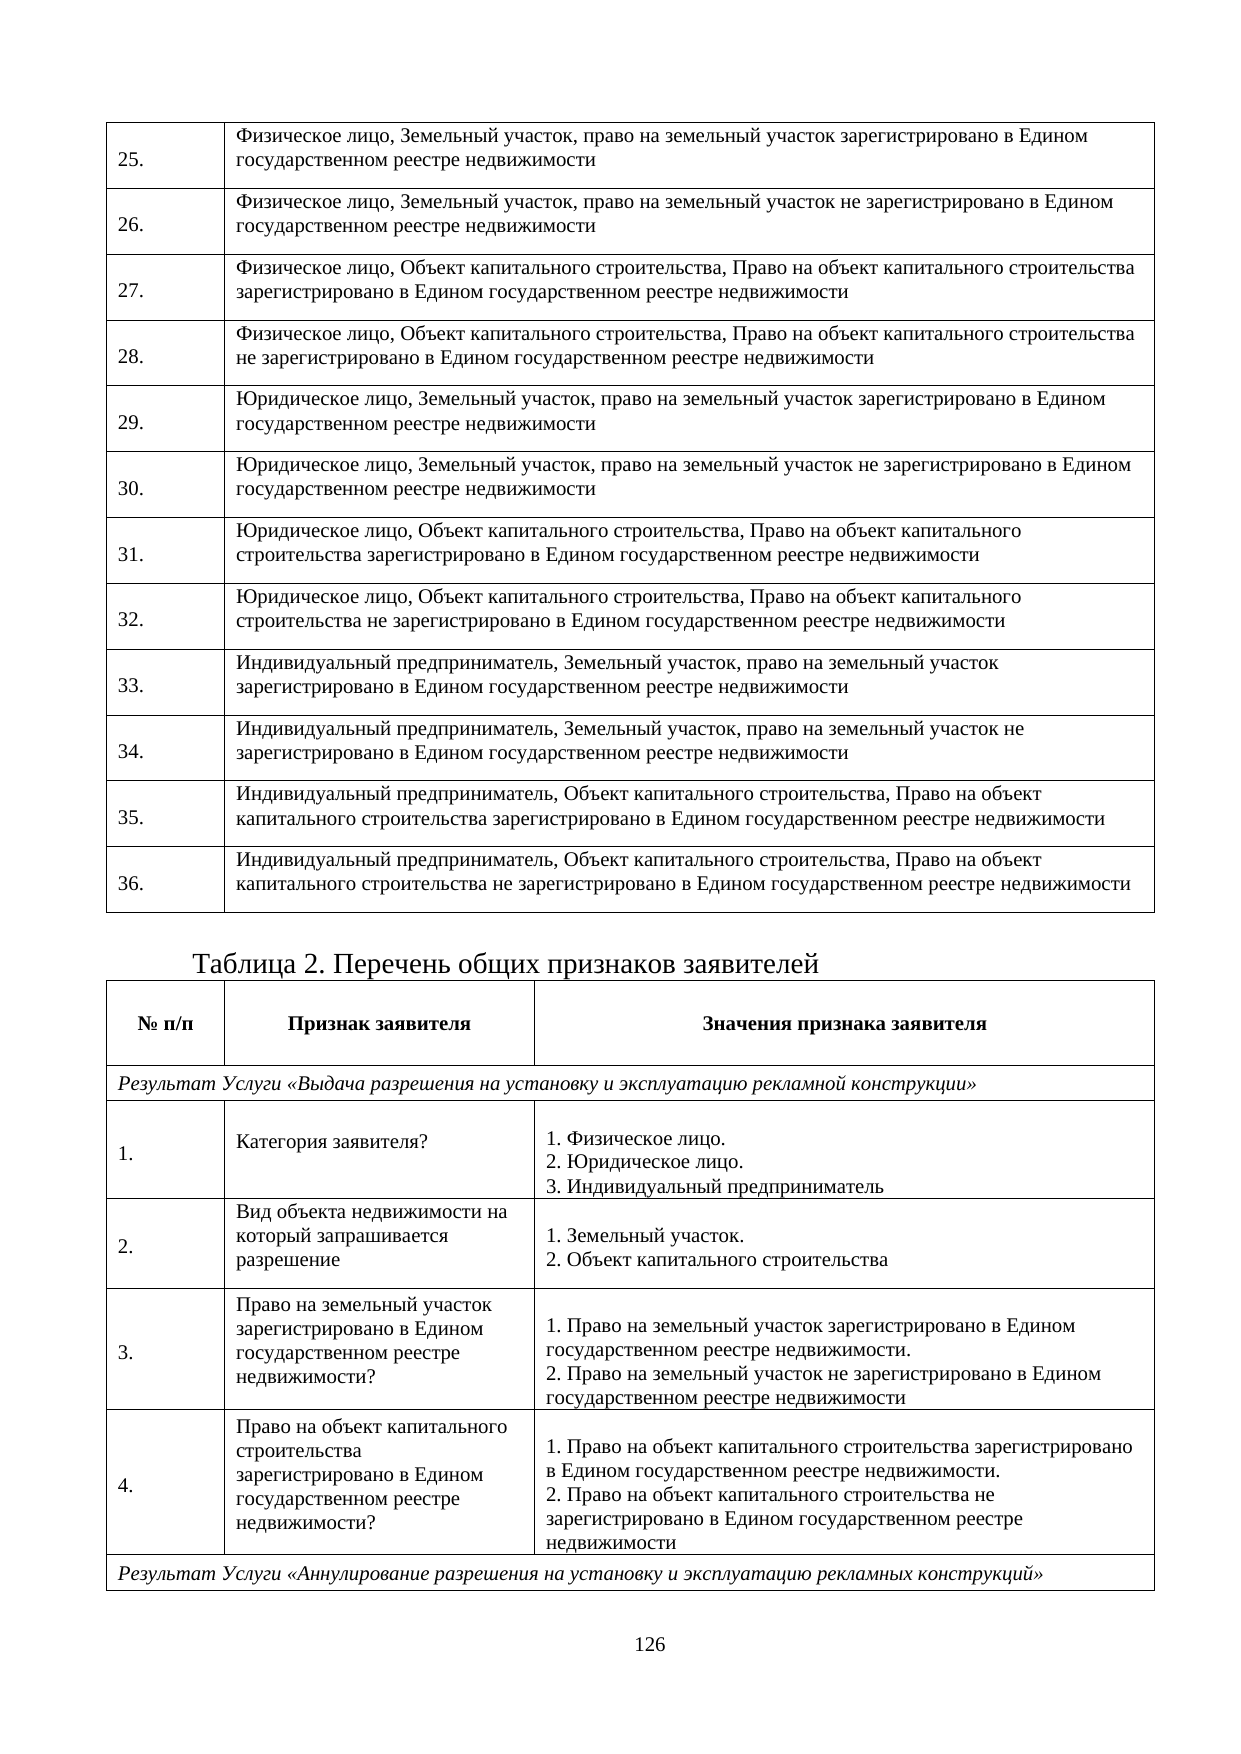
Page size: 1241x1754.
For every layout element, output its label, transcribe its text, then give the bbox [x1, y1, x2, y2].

table_header Признак заявителя [225, 981, 534, 1065]
text Таблица 2. Перечень общих признаков заявителей [118, 947, 1181, 980]
table_cell [107, 650, 224, 714]
table_cell Право на объект капитального строительства зарегистрировано в Едином государственном реестре недвижимости? [225, 1410, 534, 1554]
table_cell [107, 847, 224, 912]
table_cell Вид объекта недвижимости на который запрашивается разрешение [225, 1199, 534, 1287]
table_cell Результат Услуги «Выдача разрешения на установку и эксплуатацию рекламной конструкции» [107, 1066, 1154, 1100]
table_cell Право на земельный участок зарегистрировано в Едином государственном реестре недвижимости? [225, 1289, 534, 1409]
table_cell [107, 781, 224, 846]
table_cell [107, 321, 224, 385]
table_cell Категория заявителя? [225, 1101, 534, 1198]
table_cell [107, 1199, 224, 1287]
table_cell Юридическое лицо, Земельный участок, право на земельный участок зарегистрировано в Едином государственном реестре недвижимости [225, 386, 1154, 451]
table_cell Физическое лицо, Земельный участок, право на земельный участок зарегистрировано в Едином государственном реестре недвижимости [225, 123, 1154, 188]
table_cell [107, 123, 224, 188]
table_cell Физическое лицо, Объект капитального строительства, Право на объект капитального строительства зарегистрировано в Едином государственном реестре недвижимости [225, 255, 1154, 319]
table_cell [107, 452, 224, 517]
table_cell [107, 584, 224, 649]
table_cell Индивидуальный предприниматель, Объект капитального строительства, Право на объект капитального строительства не зарегистрировано в Едином государственном реестре недвижимости [225, 847, 1154, 912]
table_cell [107, 255, 224, 319]
table_cell Юридическое лицо, Земельный участок, право на земельный участок не зарегистрировано в Едином государственном реестре недвижимости [225, 452, 1154, 517]
table_cell [107, 386, 224, 451]
table_cell Результат Услуги «Аннулирование разрешения на установку и эксплуатацию рекламных конструкций» [107, 1555, 1154, 1589]
table_cell 1. Земельный участок. 2. Объект капитального строительства [535, 1199, 1154, 1287]
table_cell [107, 1289, 224, 1409]
table_cell [107, 1410, 224, 1554]
table_cell [107, 518, 224, 583]
table_header № п/п [107, 981, 224, 1065]
table_cell [107, 716, 224, 780]
table_cell Индивидуальный предприниматель, Земельный участок, право на земельный участок зарегистрировано в Едином государственном реестре недвижимости [225, 650, 1154, 714]
table_cell Юридическое лицо, Объект капитального строительства, Право на объект капитального строительства зарегистрировано в Едином государственном реестре недвижимости [225, 518, 1154, 583]
table_cell Юридическое лицо, Объект капитального строительства, Право на объект капитального строительства не зарегистрировано в Едином государственном реестре недвижимости [225, 584, 1154, 649]
table_cell [107, 1101, 224, 1198]
table_header Значения признака заявителя [535, 981, 1154, 1065]
table_cell Физическое лицо, Объект капитального строительства, Право на объект капитального строительства не зарегистрировано в Едином государственном реестре недвижимости [225, 321, 1154, 385]
table_cell Индивидуальный предприниматель, Объект капитального строительства, Право на объект капитального строительства зарегистрировано в Едином государственном реестре недвижимости [225, 781, 1154, 846]
table_cell 1. Физическое лицо. 2. Юридическое лицо. 3. Индивидуальный предприниматель [535, 1101, 1154, 1198]
table_cell Индивидуальный предприниматель, Земельный участок, право на земельный участок не зарегистрировано в Едином государственном реестре недвижимости [225, 716, 1154, 780]
table_cell [107, 189, 224, 254]
table_cell Физическое лицо, Земельный участок, право на земельный участок не зарегистрировано в Едином государственном реестре недвижимости [225, 189, 1154, 254]
